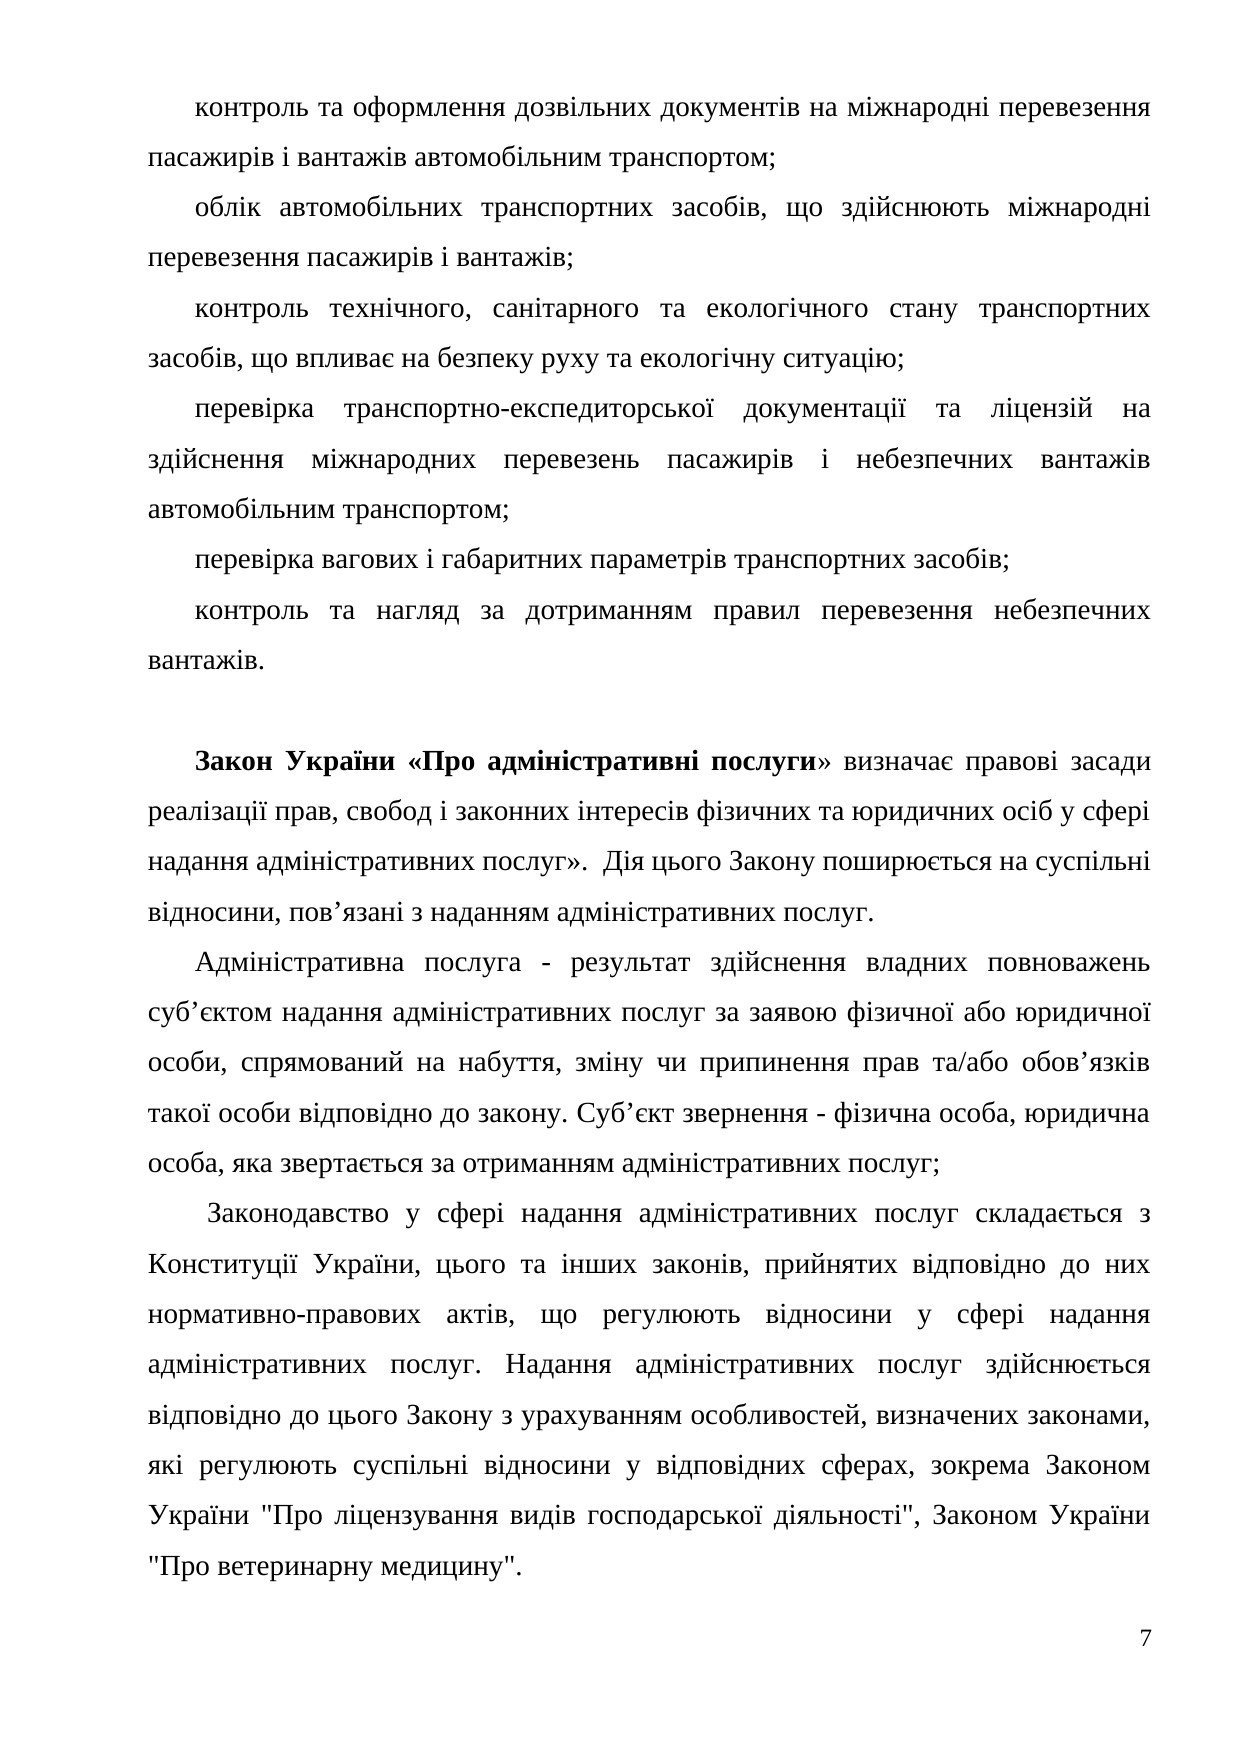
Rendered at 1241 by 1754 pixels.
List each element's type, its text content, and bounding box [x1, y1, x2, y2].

text перевірка транспортно-експедиторської документації та ліцензій на здійснення міжнародних перевезень пасажирів і небезпечних вантажів автомобільним транспортом; [148, 391, 1152, 525]
text Адміністративна послуга - результат здійснення владних повноважень суб’єктом надання адміністративних послуг за заявою фізичної або юридичної особи, спрямований на набуття, зміну чи припинення прав та/або обов’язків такої особи відповідно до закону. Суб’єкт звернення - фізична особа, юридична особа, яка звертається за отриманням адміністративних послуг; [148, 944, 1152, 1179]
list Законодавство у сфері надання адміністративних послуг складається з Конституції України, цього та інших законів, прийнятих відповідно до них нормативно-правових актів, що регулюють відносини у сфері надання адміністративних послуг. Надання адміністративних послуг здійснюється відповідно до цього Закону з урахуванням особливостей, визначених законами, які регулюють суспільні відносини у відповідних сферах, зокрема Законом України "Про ліцензування видів господарської діяльності", Законом України "Про ветеринарну медицину". [148, 1196, 1152, 1581]
text Закон України «Про адміністративні послуги» визначає правові засади реалізації прав, свобод і законних інтересів фізичних та юридичних осіб у сфері надання адміністративних послуг». Дія цього Закону поширюється на суспільні відносини, пов’язані з наданням адміністративних послуг. [148, 743, 1152, 927]
text облік автомобільних транспортних засобів, що здійснюють міжнародні перевезення пасажирів і вантажів; [148, 189, 1152, 273]
text контроль та оформлення дозвільних документів на міжнародні перевезення пасажирів і вантажів автомобільним транспортом; [148, 89, 1152, 172]
text контроль та нагляд за дотриманням правил перевезення небезпечних вантажів. [148, 592, 1152, 676]
text контроль технічного, санітарного та екологічного стану транспортних засобів, що впливає на безпеку руху та екологічну ситуацію; [148, 290, 1152, 374]
text перевірка вагових і габаритних параметрів транспортних засобів; [148, 541, 1152, 575]
